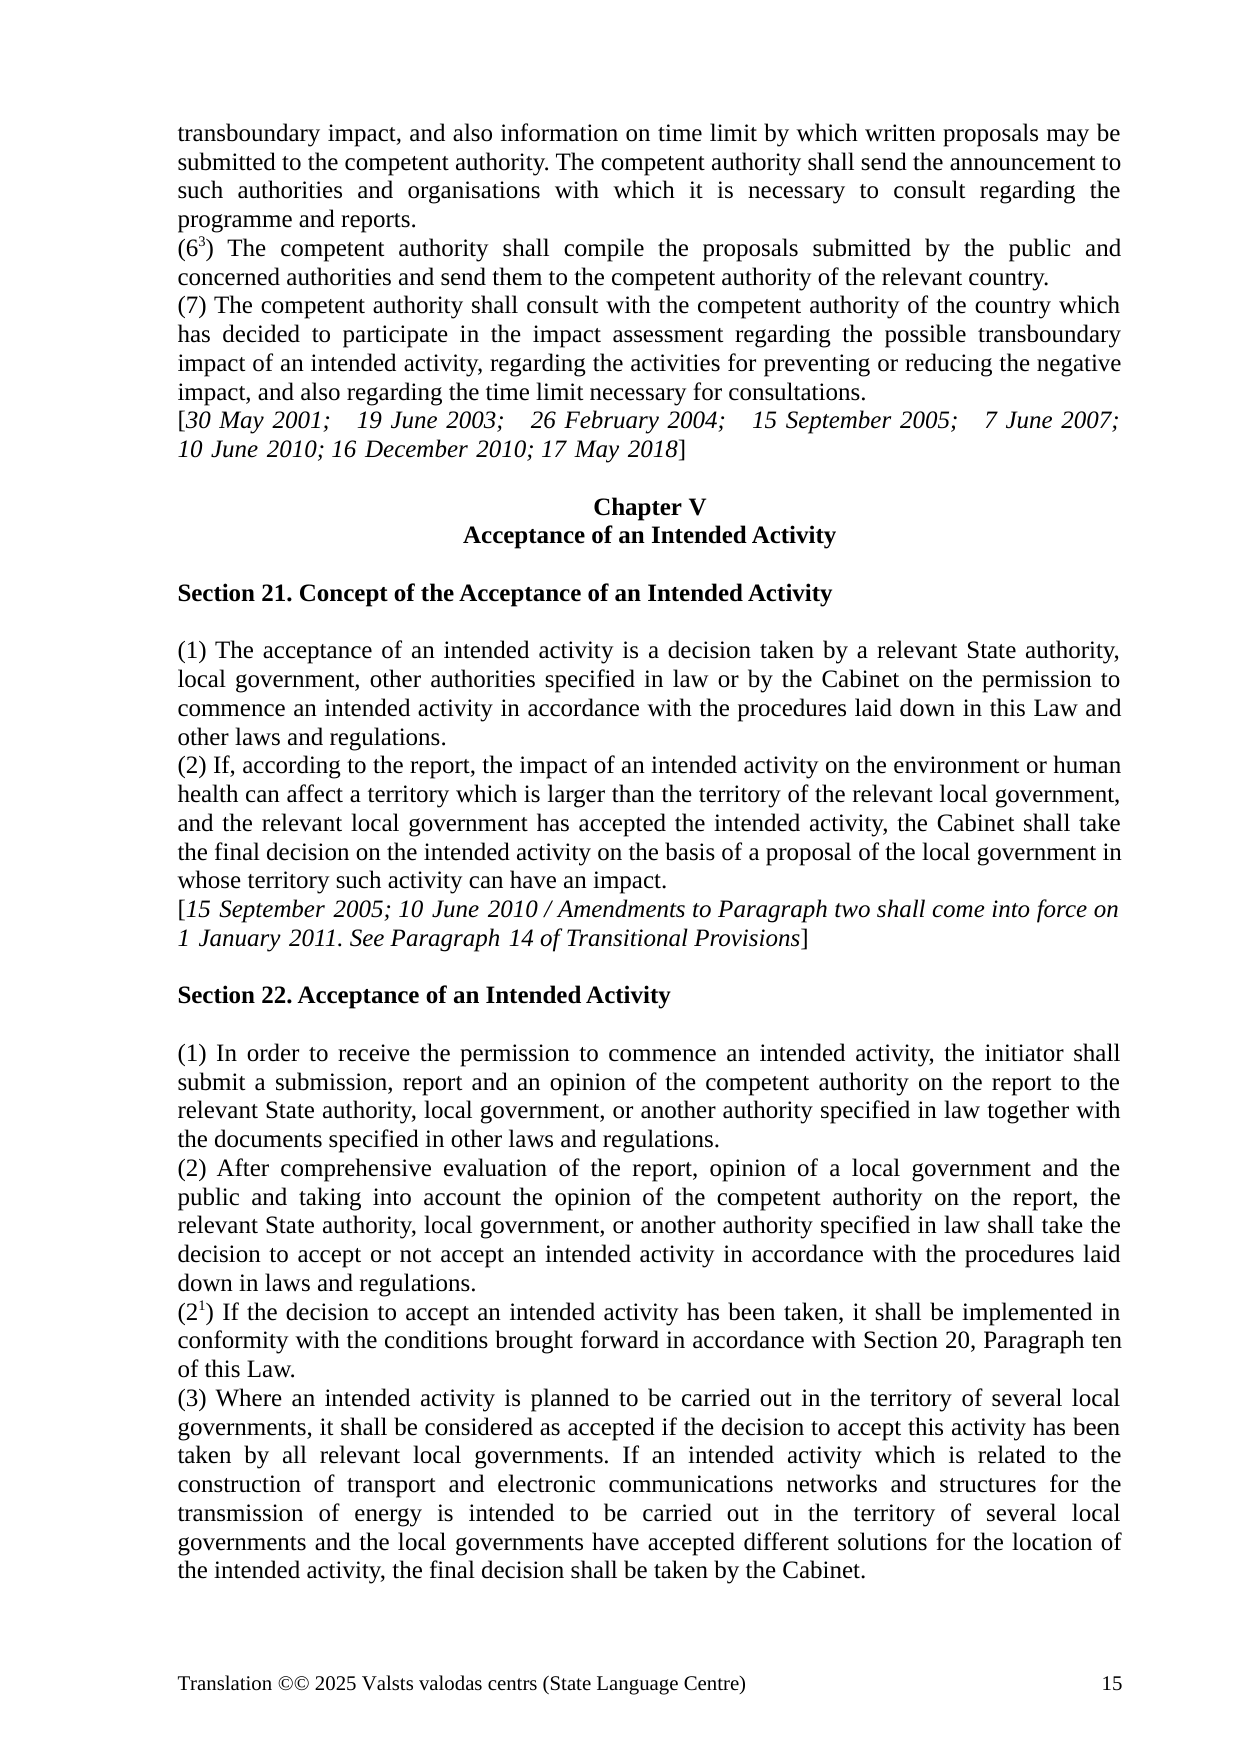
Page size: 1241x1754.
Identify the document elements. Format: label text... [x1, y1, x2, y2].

text (63) The competent authority shall compile the proposals submitted by the public and concerned authorities and send them to the competent authority of the relevant country. [177, 233, 1122, 291]
text Acceptance of an Intended Activity [177, 521, 1122, 549]
text (2) If, according to the report, the impact of an intended activity on the environment or human health can affect a territory which is larger than the territory of the relevant local government, and the relevant local government has accepted the intended activity, the Cabinet shall take the final decision on the intended activity on the basis of a proposal of the local government in whose territory such activity can have an impact. [177, 751, 1122, 894]
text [177, 118, 1122, 233]
text (7) The competent authority shall consult with the competent authority of the country which has decided to participate in the impact assessment regarding the possible transboundary impact of an intended activity, regarding the activities for preventing or reducing the negative impact, and also regarding the time limit necessary for consultations. [177, 291, 1122, 406]
text Section 21. Concept of the Acceptance of an Intended Activity [177, 578, 1122, 607]
text Chapter V [177, 492, 1122, 521]
text Section 22. Acceptance of an Intended Activity [177, 981, 1122, 1009]
text [15 September 2005; 10 June 2010 / Amendments to Paragraph two shall come into force on 1 January 2011. See Paragraph 14 of Transitional Provisions] [177, 894, 1122, 952]
text [30 May 2001; 19 June 2003; 26 February 2004; 15 September 2005; 7 June 2007; 10 June 2010; 16 December 2010; 17 May 2018] [177, 406, 1122, 463]
text (3) Where an intended activity is planned to be carried out in the territory of several local governments, it shall be considered as accepted if the decision to accept this activity has been taken by all relevant local governments. If an intended activity which is related to the construction of transport and electronic communications networks and structures for the transmission of energy is intended to be carried out in the territory of several local governments and the local governments have accepted different solutions for the location of the intended activity, the final decision shall be taken by the Cabinet. [177, 1383, 1122, 1584]
text (21) If the decision to accept an intended activity has been taken, it shall be implemented in conformity with the conditions brought forward in accordance with Section 20, Paragraph ten of this Law. [177, 1297, 1122, 1383]
text (1) The acceptance of an intended activity is a decision taken by a relevant State authority, local government, other authorities specified in law or by the Cabinet on the permission to commence an intended activity in accordance with the procedures laid down in this Law and other laws and regulations. [177, 636, 1122, 751]
text (1) In order to receive the permission to commence an intended activity, the initiator shall submit a submission, report and an opinion of the competent authority on the report to the relevant State authority, local government, or another authority specified in law together with the documents specified in other laws and regulations. [177, 1038, 1122, 1153]
text (2) After comprehensive evaluation of the report, opinion of a local government and the public and taking into account the opinion of the competent authority on the report, the relevant State authority, local government, or another authority specified in law shall take the decision to accept or not accept an intended activity in accordance with the procedures laid down in laws and regulations. [177, 1153, 1122, 1297]
